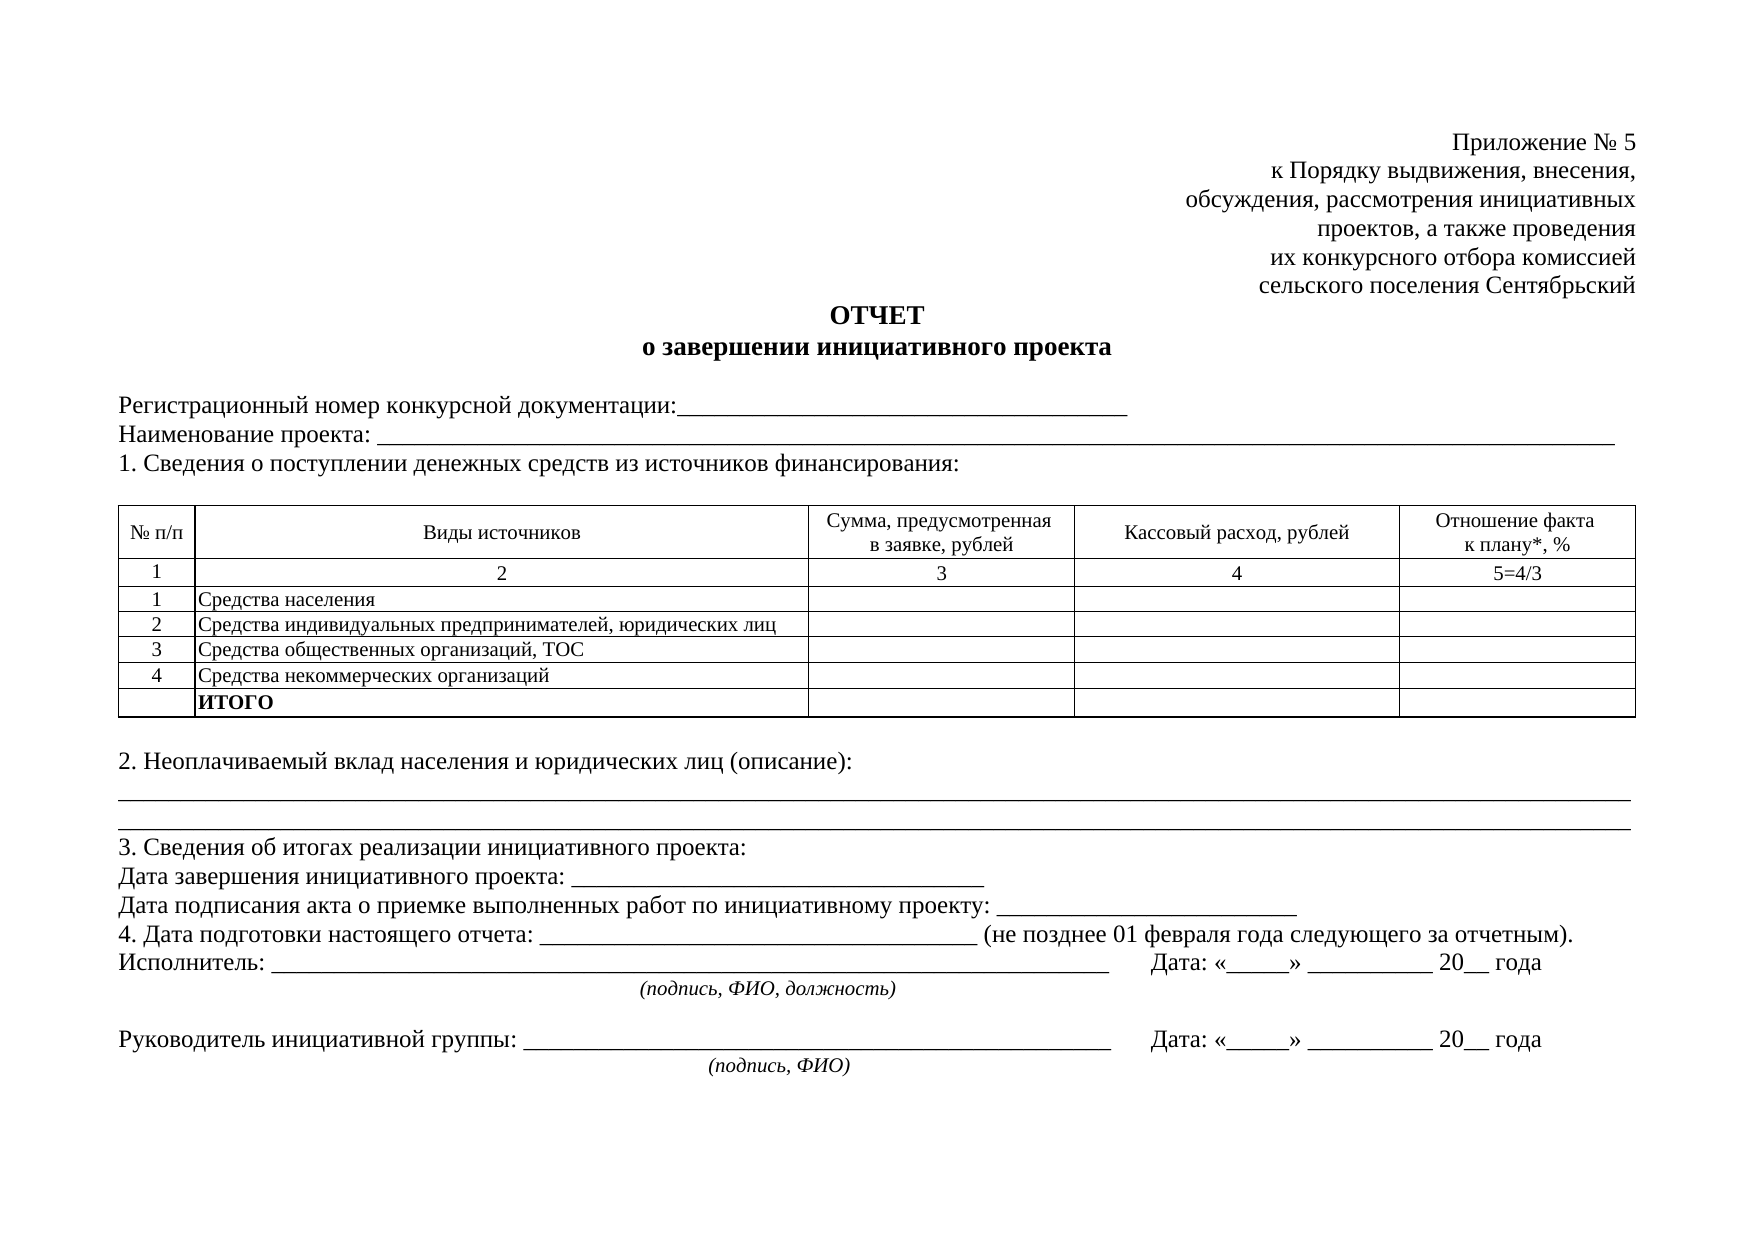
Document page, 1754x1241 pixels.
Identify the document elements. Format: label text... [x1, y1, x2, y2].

text Руководитель инициативной группы: _______________________________________________ Дата: «_____» __________ 20__ года [118, 1024, 1636, 1053]
text к Порядку выдвижения, внесения, [118, 155, 1636, 184]
table_cell [809, 689, 1074, 716]
table_cell 3 [809, 559, 1074, 586]
table_cell [809, 663, 1074, 687]
table_cell 4 [119, 663, 194, 687]
table_cell 1 [119, 587, 194, 611]
text Приложение № 5 [1152, 127, 1636, 155]
table_cell [1075, 587, 1399, 611]
text обсуждения, рассмотрения инициативных [118, 184, 1636, 213]
table_cell [1075, 689, 1399, 716]
table_cell ИТОГО [196, 689, 808, 716]
table_header Виды источников [196, 506, 808, 558]
table_header Сумма, предусмотренная в заявке, рублей [809, 506, 1074, 558]
text 1. Сведения о поступлении денежных средств из источников финансирования: [118, 448, 1636, 476]
table_cell [1400, 612, 1635, 636]
text 3. Сведения об итогах реализации инициативного проекта: [118, 832, 1636, 861]
table_cell [1400, 663, 1635, 687]
table_cell [1075, 612, 1399, 636]
table_cell 2 [196, 559, 808, 586]
table_cell [809, 587, 1074, 611]
text Регистрационный номер конкурсной документации:____________________________________ [118, 390, 1636, 419]
text Исполнитель: ___________________________________________________________________ Дата: «_____» __________ 20__ года [118, 947, 1636, 976]
table_cell 5=4/3 [1400, 559, 1635, 586]
text их конкурсного отбора комиссией [118, 242, 1636, 270]
table_cell [1400, 637, 1635, 662]
table_cell 2 [119, 612, 194, 636]
table_cell 4 [1075, 559, 1399, 586]
table_cell 3 [119, 637, 194, 662]
text __________________________________________________________________________________________________________________________________________________________________________________________________________________________________________________ [118, 775, 1636, 832]
text Наименование проекта: ___________________________________________________________________________________________________ [118, 419, 1636, 448]
table_cell [1075, 637, 1399, 662]
table_cell Средства населения [196, 587, 808, 611]
table_cell 1 [119, 559, 194, 586]
text (подпись, ФИО, должность) [561, 976, 1636, 1000]
text сельского поселения Сентябрьский [118, 270, 1636, 299]
text о завершении инициативного проекта [118, 330, 1636, 361]
table_cell [1400, 587, 1635, 611]
text 2. Неоплачиваемый вклад населения и юридических лиц (описание): [118, 746, 1636, 775]
table_cell [809, 637, 1074, 662]
table_header № п/п [119, 506, 194, 558]
table_cell Средства индивидуальных предпринимателей, юридических лиц [196, 612, 808, 636]
table_cell [1075, 663, 1399, 687]
table_cell Средства некоммерческих организаций [196, 663, 808, 687]
text Дата завершения инициативного проекта: _________________________________ [118, 861, 1636, 890]
table_cell Средства общественных организаций, ТОС [196, 637, 808, 662]
table_cell [119, 689, 194, 716]
text (подпись, ФИО) [634, 1053, 1636, 1077]
table_header Кассовый расход, рублей [1075, 506, 1399, 558]
text 4. Дата подготовки настоящего отчета: ___________________________________ (не позднее 01 февраля года следующего за отчетным). [118, 919, 1636, 947]
table_header Отношение факта к плану*, % [1400, 506, 1635, 558]
table_cell [1400, 689, 1635, 716]
text Дата подписания акта о приемке выполненных работ по инициативному проекту: ________________________ [118, 890, 1636, 919]
text ОТЧЕТ [118, 299, 1636, 330]
text проектов, а также проведения [118, 213, 1636, 242]
table_cell [809, 612, 1074, 636]
